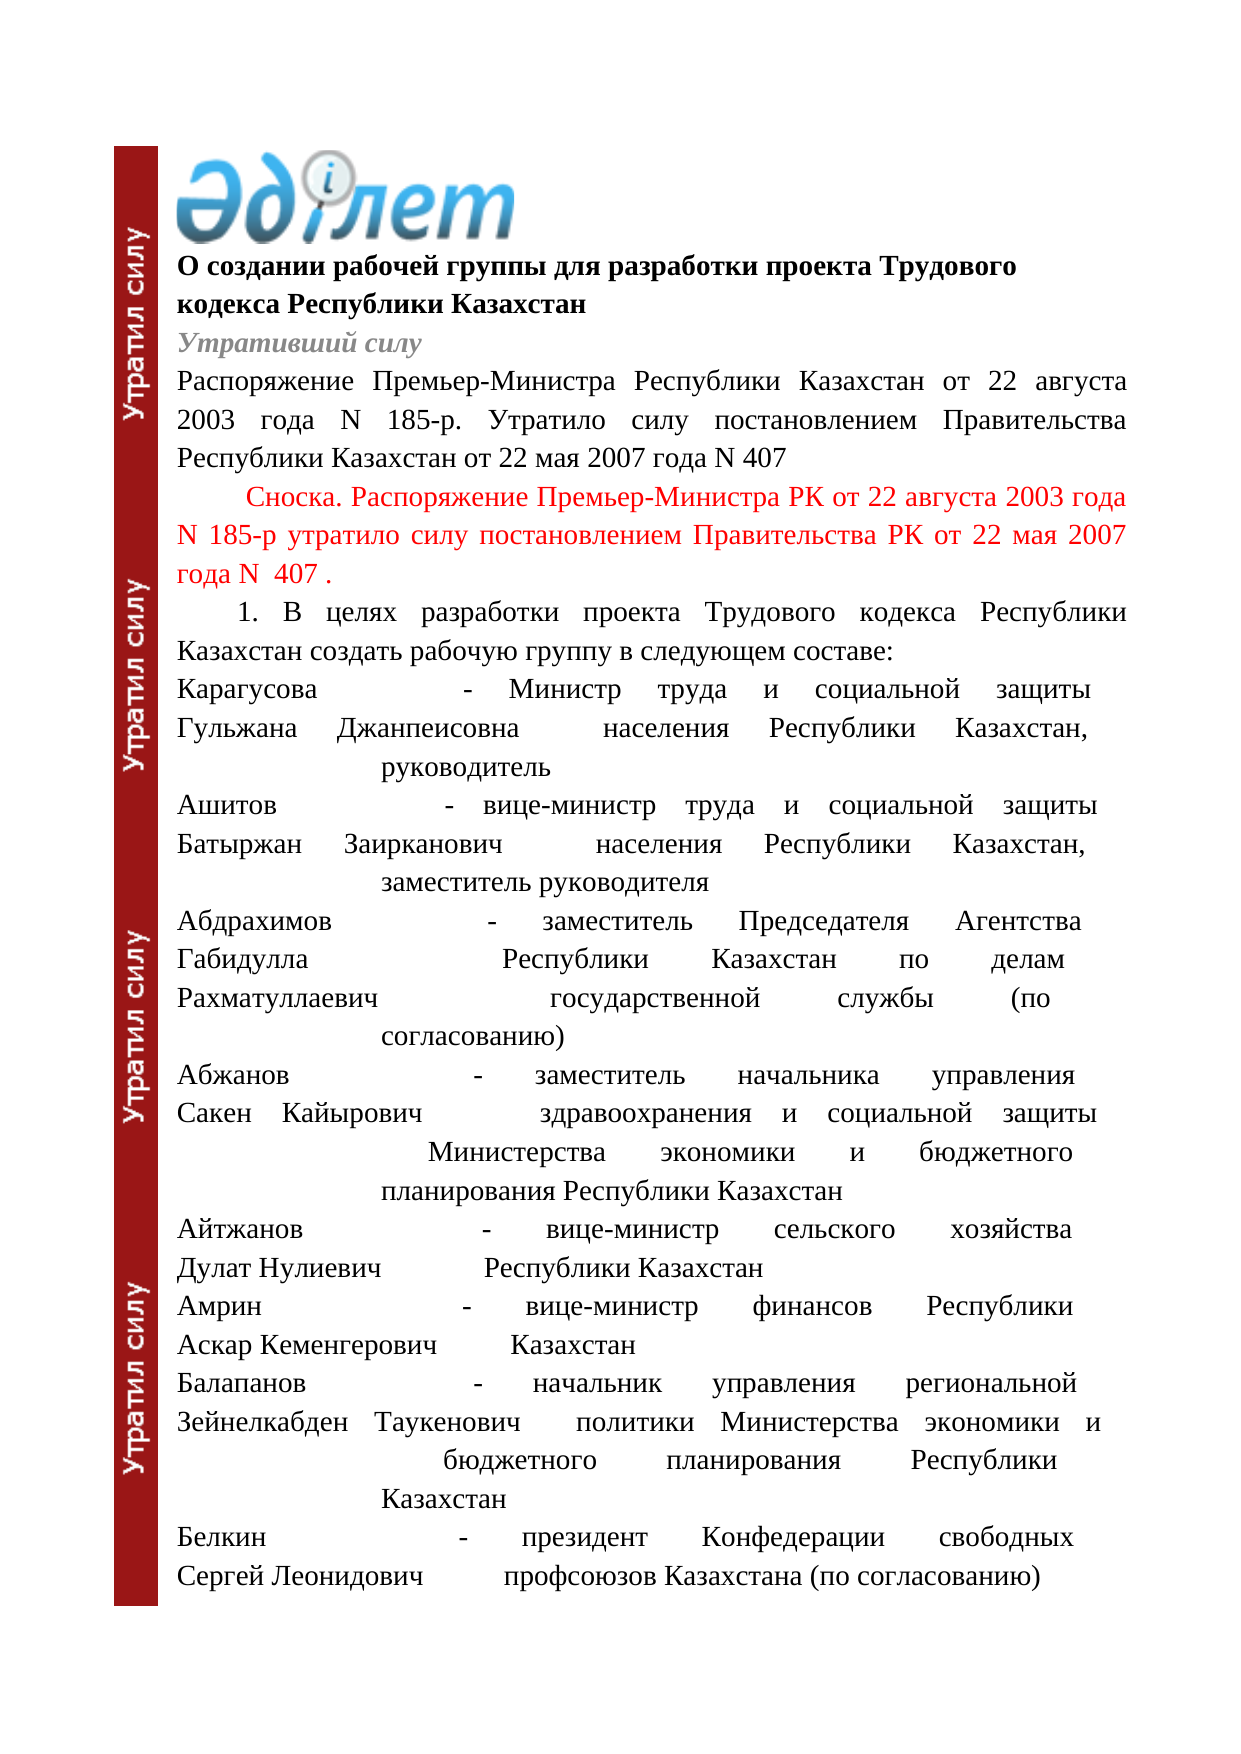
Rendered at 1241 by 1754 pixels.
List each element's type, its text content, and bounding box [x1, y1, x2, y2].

text Абжанов - заместитель начальника управления Сакен Кайырович здравоохранения и социальной защиты Министерства экономики и бюджетного планирования Республики Казахстан [112, 1057, 1128, 1206]
picture [114, 146, 158, 248]
text Сноска. Распоряжение Премьер-Министра РК от 22 августа 2003 года N 185-р утратило силу постановлением Правительства РК от 22 мая 2007 года N 407 . [112, 479, 1128, 589]
text Амрин - вице-министр финансов Республики Аскар Кеменгерович Казахстан [112, 1288, 1128, 1360]
picture [114, 1283, 158, 1288]
text О создании рабочей группы для разработки проекта Трудового кодекса Республики Казахстан [112, 248, 1128, 320]
picture [114, 1206, 158, 1211]
text Утративший силу [112, 325, 1128, 358]
text Белкин - президент Конфедерации свободных Сергей Леонидович профсоюзов Казахстана (по согласованию) [112, 1519, 1128, 1592]
picture [114, 1592, 158, 1606]
text Айтжанов - вице-министр сельского хозяйства Дулат Нулиевич Республики Казахстан [112, 1211, 1128, 1283]
text Карагусова - Министр труда и социальной защиты Гульжана Джанпеисовна населения Республики Казахстан, руководитель [112, 672, 1128, 782]
text Ашитов - вице-министр труда и социальной защиты Батыржан Заирканович населения Республики Казахстан, заместитель руководителя [112, 787, 1128, 898]
picture [114, 898, 158, 903]
picture [176, 150, 515, 244]
picture [114, 589, 158, 594]
picture [114, 667, 158, 672]
text Абдрахимов - заместитель Председателя Агентства Габидулла Республики Казахстан по делам Рахматуллаевич государственной службы (по согласованию) [112, 903, 1128, 1052]
picture [114, 1052, 158, 1057]
picture [114, 320, 158, 325]
picture [114, 782, 158, 787]
picture [114, 1514, 158, 1519]
text 1. В целях разработки проекта Трудового кодекса Республики Казахстан создать рабочую группу в следующем составе: [112, 594, 1128, 667]
text Балапанов - начальник управления региональной Зейнелкабден Таукенович политики Министерства экономики и бюджетного планирования Республики Казахстан [112, 1365, 1128, 1514]
text Распоряжение Премьер-Министра Республики Казахстан от 22 августа 2003 года N 185-p. Утратило силу постановлением Правительства Республики Казахстан от 22 мая 2007 года N 407 [112, 363, 1128, 474]
picture [114, 474, 158, 479]
picture [114, 1360, 158, 1365]
picture [114, 358, 158, 363]
